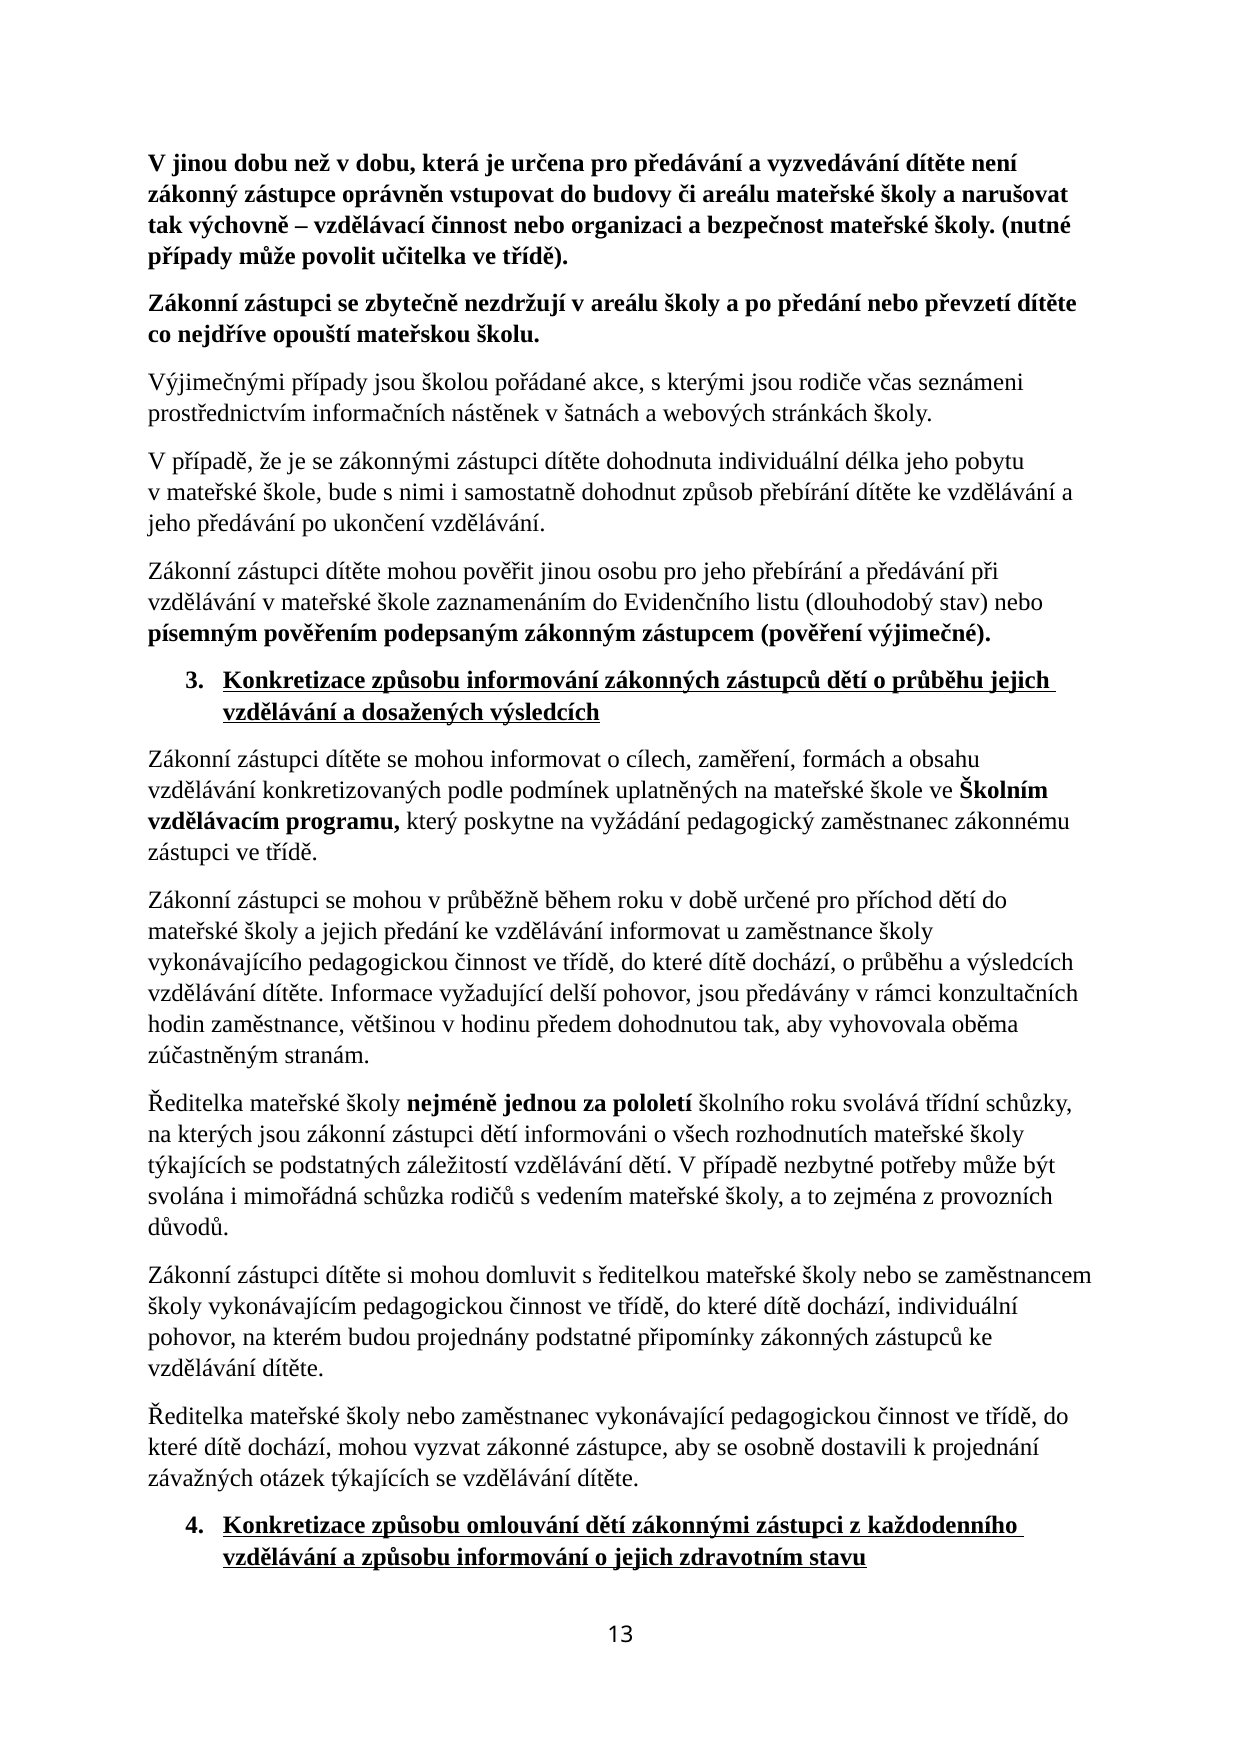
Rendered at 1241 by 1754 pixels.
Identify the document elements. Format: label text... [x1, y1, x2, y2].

text V případě, že je se zákonnými zástupci dítěte dohodnuta individuální délka jeho pobytu v mateřské škole, bude s nimi i samostatně dohodnut způsob přebírání dítěte ke vzdělávání a jeho předávání po ukončení vzdělávání. [148, 446, 1093, 537]
text Ředitelka mateřské školy nebo zaměstnanec vykonávající pedagogickou činnost ve třídě, do které dítě dochází, mohou vyzvat zákonné zástupce, aby se osobně dostavili k projednání závažných otázek týkajících se vzdělávání dítěte. [148, 1401, 1093, 1492]
list Konkretizace způsobu informování zákonných zástupců dětí o průběhu jejich vzdělávání a dosažených výsledcích [185, 666, 1093, 725]
text Ředitelka mateřské školy nejméně jednou za pololetí školního roku svolává třídní schůzky, na kterých jsou zákonní zástupci dětí informováni o všech rozhodnutích mateřské školy týkajících se podstatných záležitostí vzdělávání dětí. V případě nezbytné potřeby může být svolána i mimořádná schůzka rodičů s vedením mateřské školy, a to zejména z provozních důvodů. [148, 1088, 1093, 1241]
text Zákonní zástupci dítěte si mohou domluvit s ředitelkou mateřské školy nebo se zaměstnancem školy vykonávajícím pedagogickou činnost ve třídě, do které dítě dochází, individuální pohovor, na kterém budou projednány podstatné připomínky zákonných zástupců ke vzdělávání dítěte. [148, 1260, 1093, 1382]
text Zákonní zástupci se mohou v průběžně během roku v době určené pro příchod dětí do mateřské školy a jejich předání ke vzdělávání informovat u zaměstnance školy vykonávajícího pedagogickou činnost ve třídě, do které dítě dochází, o průběhu a výsledcích vzdělávání dítěte. Informace vyžadující delší pohovor, jsou předávány v rámci konzultačních hodin zaměstnance, většinou v hodinu předem dohodnutou tak, aby vyhovovala oběma zúčastněným stranám. [148, 885, 1093, 1069]
text V jinou dobu než v dobu, která je určena pro předávání a vyzvedávání dítěte není zákonný zástupce oprávněn vstupovat do budovy či areálu mateřské školy a narušovat tak výchovně – vzdělávací činnost nebo organizaci a bezpečnost mateřské školy. (nutné případy může povolit učitelka ve třídě). [148, 148, 1093, 269]
list Konkretizace způsobu omlouvání dětí zákonnými zástupci z každodenního vzdělávání a způsobu informování o jejich zdravotním stavu [185, 1511, 1093, 1570]
text Zákonní zástupci se zbytečně nezdržují v areálu školy a po předání nebo převzetí dítěte co nejdříve opouští mateřskou školu. [148, 288, 1093, 348]
text Zákonní zástupci dítěte se mohou informovat o cílech, zaměření, formách a obsahu vzdělávání konkretizovaných podle podmínek uplatněných na mateřské škole ve Školním vzdělávacím programu, který poskytne na vyžádání pedagogický zaměstnanec zákonnému zástupci ve třídě. [148, 744, 1093, 866]
text Výjimečnými případy jsou školou pořádané akce, s kterými jsou rodiče včas seznámeni prostřednictvím informačních nástěnek v šatnách a webových stránkách školy. [148, 367, 1093, 427]
text Zákonní zástupci dítěte mohou pověřit jinou osobu pro jeho přebírání a předávání při vzdělávání v mateřské škole zaznamenáním do Evidenčního listu (dlouhodobý stav) nebo písemným pověřením podepsaným zákonným zástupcem (pověření výjimečné). [148, 556, 1093, 647]
